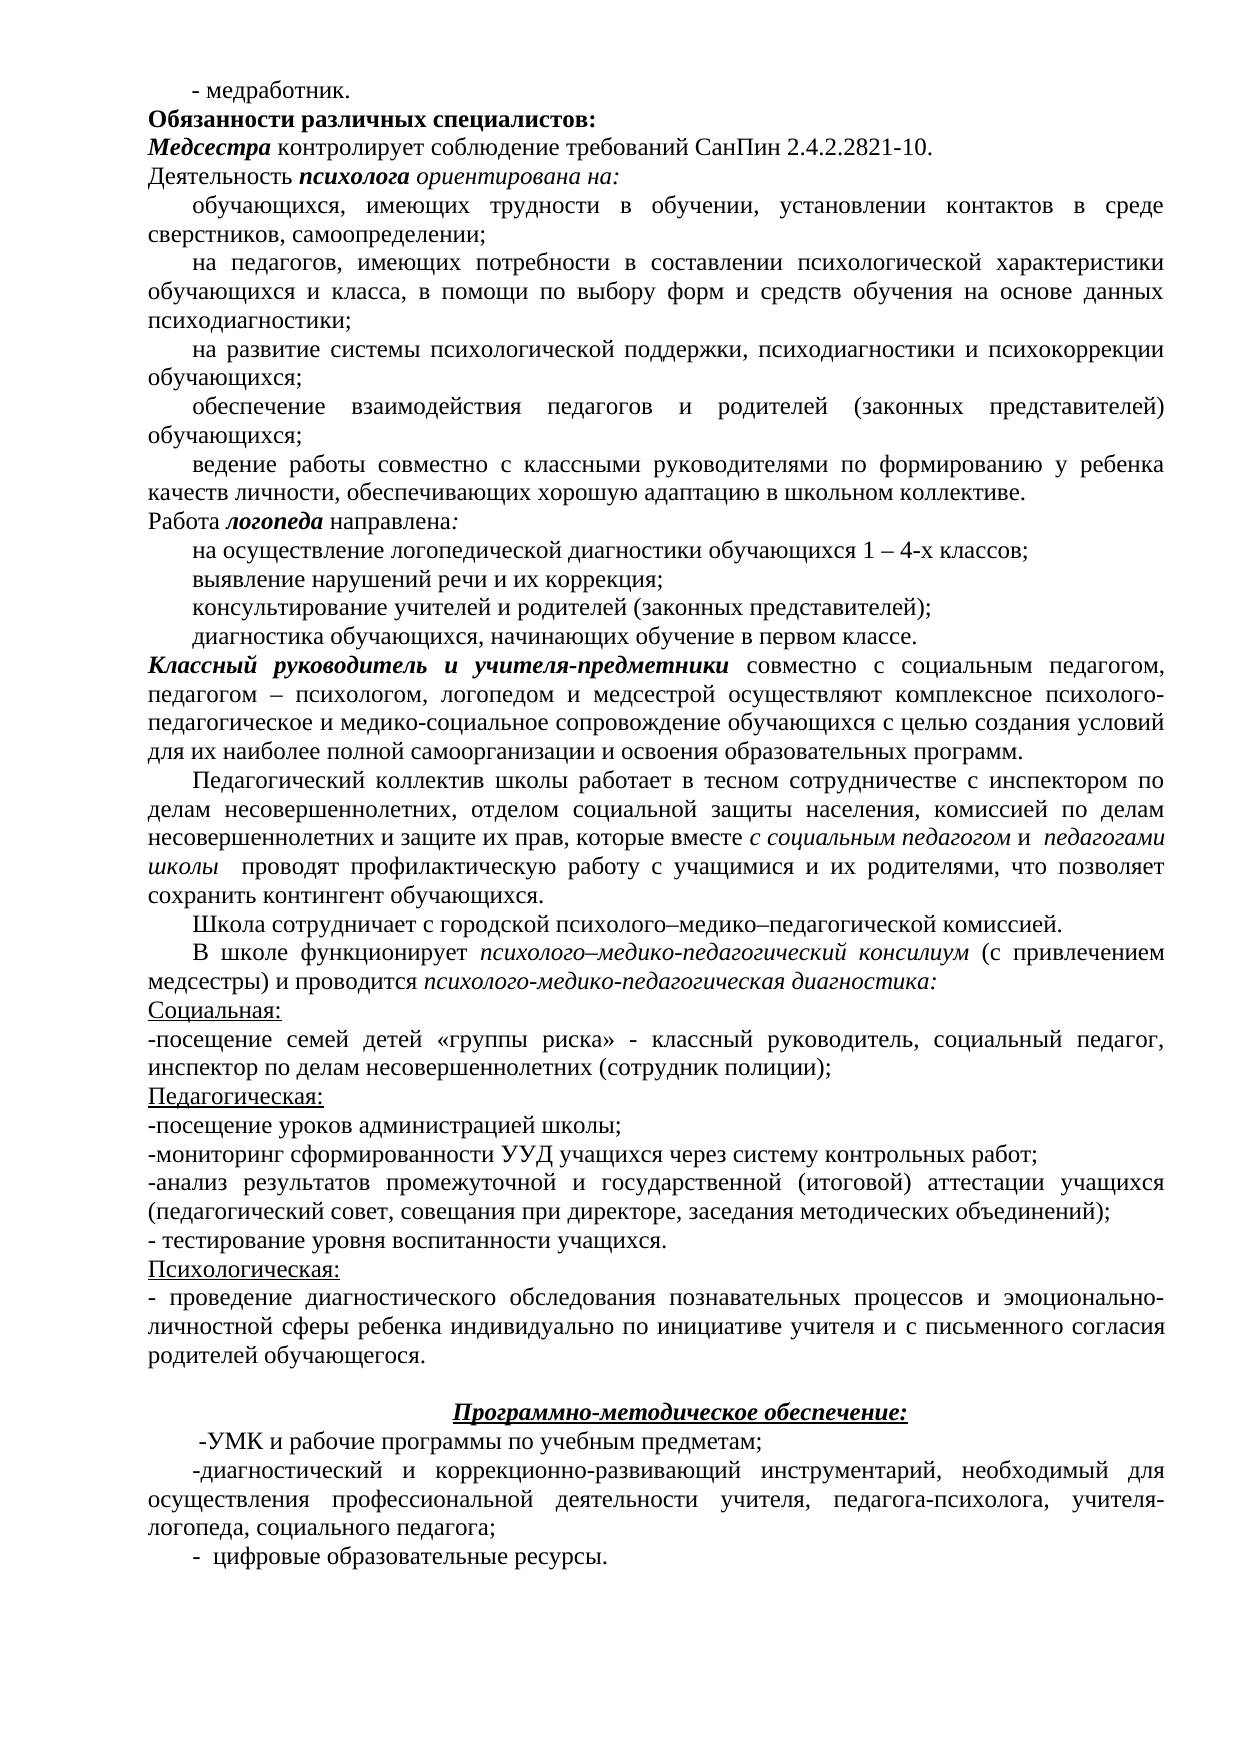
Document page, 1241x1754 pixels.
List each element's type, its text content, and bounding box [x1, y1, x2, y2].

text обеспечение взаимодействия педагогов и родителей (законных представителей) обучающихся; [148, 391, 1165, 449]
text диагностика обучающихся, начинающих обучение в первом классе. [148, 621, 1165, 650]
text Педагогическая: [148, 1081, 1165, 1110]
text - цифровые образовательные ресурсы. [148, 1541, 1165, 1570]
text на педагогов, имеющих потребности в составлении психологической характеристики обучающихся и класса, в помощи по выбору форм и средств обучения на основе данных психодиагностики; [148, 247, 1165, 334]
text -посещение уроков администрацией школы; [148, 1110, 1165, 1139]
text Психологическая: [148, 1254, 1165, 1282]
text Педагогический коллектив школы работает в тесном сотрудничестве с инспектором по делам несовершеннолетних, отделом социальной защиты населения, комиссией по делам несовершеннолетних и защите их прав, которые вместе с социальным педагогом и педагогами школы проводят профилактическую работу с учащимися и их родителями, что позволяет сохранить контингент обучающихся. [148, 765, 1165, 909]
text - медработник. [148, 75, 1165, 104]
text Школа сотрудничает с городской психолого–медико–педагогической комиссией. [148, 909, 1165, 937]
text Социальная: [148, 995, 1165, 1024]
text Медсестра контролирует соблюдение требований СанПин 2.4.2.2821-10. [148, 132, 1165, 161]
text Классный руководитель и учителя-предметники совместно с социальным педагогом, педагогом – психологом, логопедом и медсестрой осуществляют комплексное психолого-педагогическое и медико-социальное сопровождение обучающихся с целью создания условий для их наиболее полной самоорганизации и освоения образовательных программ. [148, 650, 1165, 765]
text Программно-методическое обеспечение: [148, 1397, 1165, 1426]
text ведение работы совместно с классными руководителями по формированию у ребенка качеств личности, обеспечивающих хорошую адаптацию в школьном коллективе. [148, 449, 1165, 506]
text В школе функционирует психолого–медико-педагогический консилиум (с привлечением медсестры) и проводится психолого-медико-педагогическая диагностика: [148, 937, 1165, 995]
text на осуществление логопедической диагностики обучающихся 1 – 4-х классов; [148, 535, 1165, 564]
text Работа логопеда направлена: [148, 506, 1165, 535]
text Деятельность психолога ориентирована на: [148, 161, 1165, 190]
text на развитие системы психологической поддержки, психодиагностики и психокоррекции обучающихся; [148, 334, 1165, 391]
text обучающихся, имеющих трудности в обучении, установлении контактов в среде сверстников, самоопределении; [148, 190, 1165, 247]
text Обязанности различных специалистов: [148, 104, 1165, 132]
text -диагностический и коррекционно-развивающий инструментарий, необходимый для осуществления профессиональной деятельности учителя, педагога-психолога, учителя-логопеда, социального педагога; [148, 1455, 1165, 1541]
text -УМК и рабочие программы по учебным предметам; [148, 1426, 1165, 1455]
text выявление нарушений речи и их коррекция; [148, 564, 1165, 592]
text - тестирование уровня воспитанности учащихся. [148, 1225, 1165, 1254]
text -посещение семей детей «группы риска» - классный руководитель, социальный педагог, инспектор по делам несовершеннолетних (сотрудник полиции); [148, 1024, 1165, 1081]
text -мониторинг сформированности УУД учащихся через систему контрольных работ; [148, 1139, 1165, 1167]
text консультирование учителей и родителей (законных представителей); [148, 592, 1165, 621]
text -анализ результатов промежуточной и государственной (итоговой) аттестации учащихся (педагогический совет, совещания при директоре, заседания методических объединений); [148, 1167, 1165, 1225]
text - проведение диагностического обследования познавательных процессов и эмоционально-личностной сферы ребенка индивидуально по инициативе учителя и c письменного согласия родителей обучающегося. [148, 1282, 1165, 1369]
